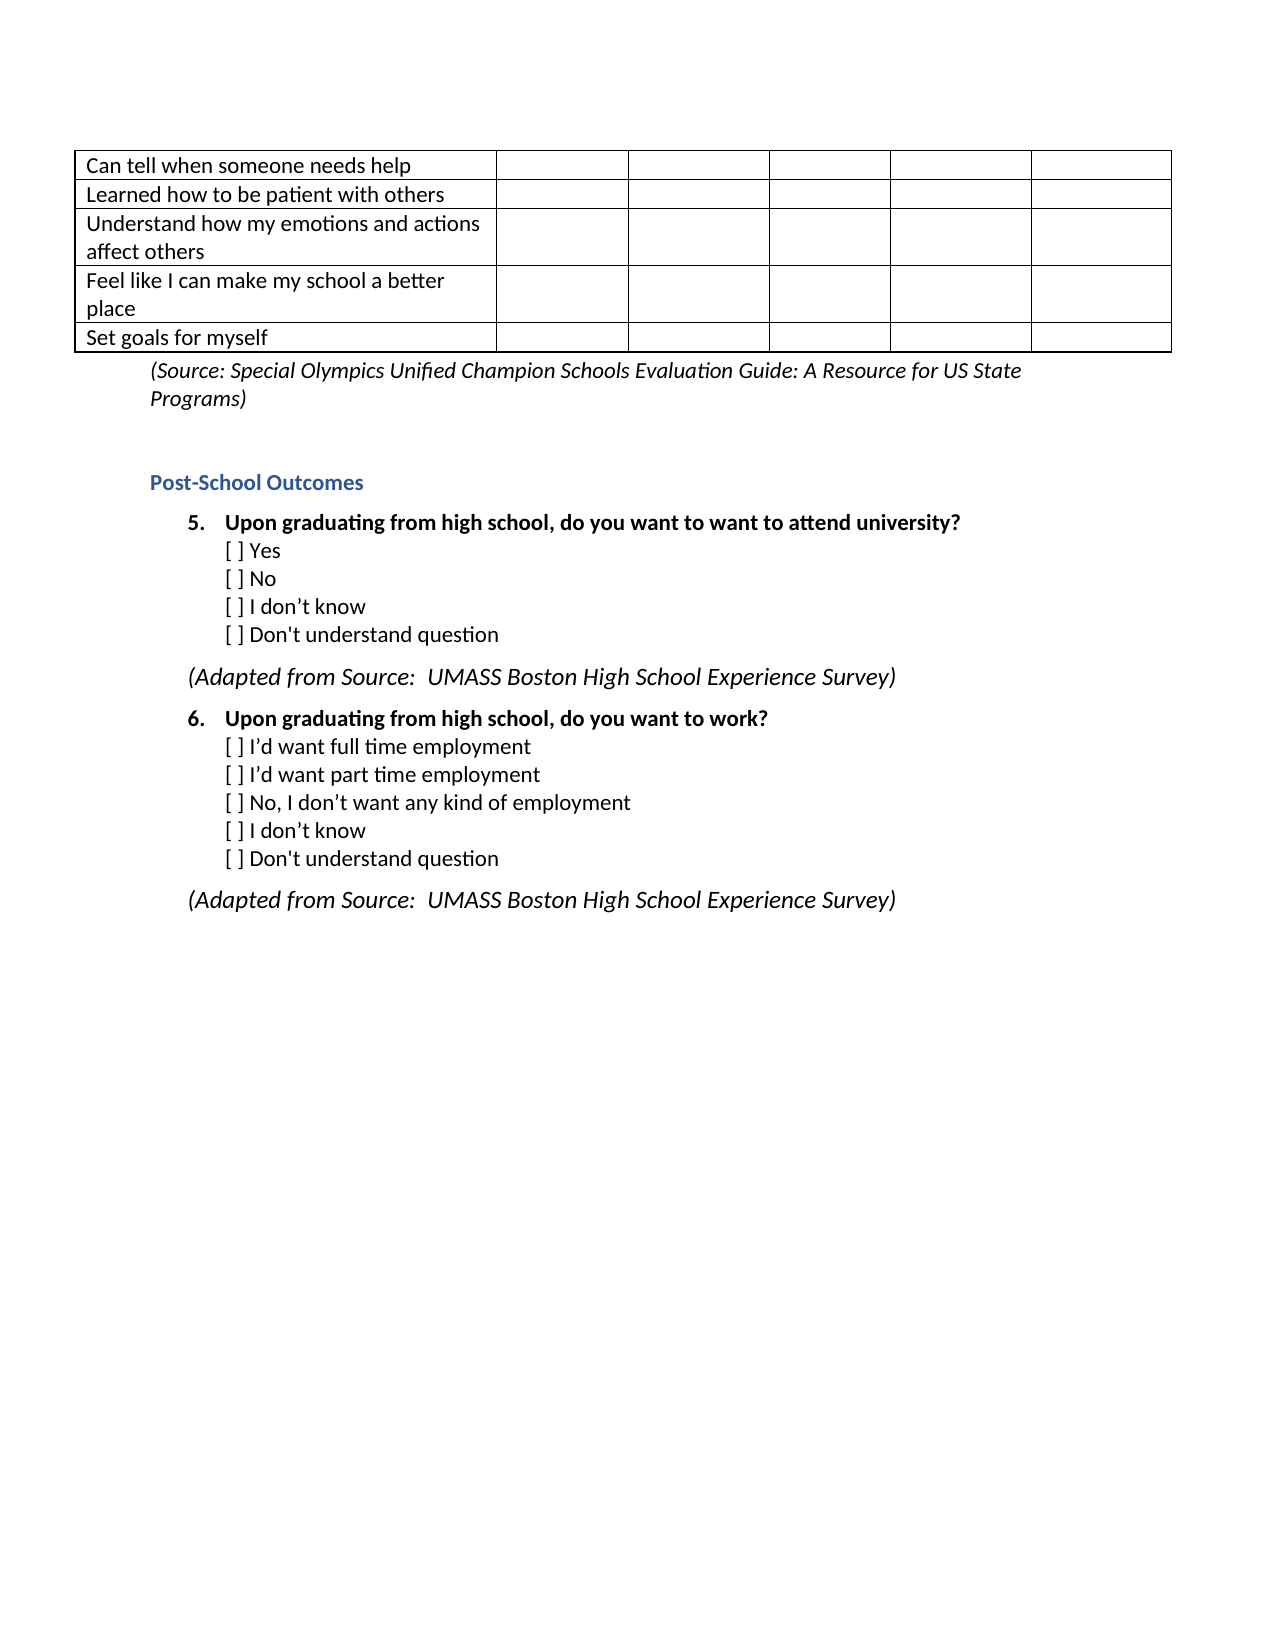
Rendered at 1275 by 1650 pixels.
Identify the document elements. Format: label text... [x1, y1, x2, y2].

table_cell [629, 266, 769, 322]
table_cell [770, 323, 890, 351]
table_cell [770, 209, 890, 265]
table_cell [891, 151, 1031, 179]
table_cell [497, 180, 628, 208]
table_cell [891, 323, 1031, 351]
subtitle (Source: Special Olympics Unified Champion Schools Evaluation Guide: A Resource for US State Programs) [150, 357, 1125, 413]
table_cell [770, 180, 890, 208]
table_cell [629, 180, 769, 208]
table_cell [629, 209, 769, 265]
table_cell Understand how my emotions and actions affect others [76, 209, 496, 265]
table_cell [629, 323, 769, 351]
table_cell [891, 209, 1031, 265]
list Upon graduating from high school, do you want to work? [ ] I’d want full time employment [ ] I’d want part time employment [ ] No, I don’t want any kind of employment [ ] I don’t know [ ] Don't understand question [187, 704, 1125, 872]
table_cell [770, 151, 890, 179]
table_cell [497, 209, 628, 265]
table_cell Set goals for myself [76, 323, 496, 351]
table_cell [770, 266, 890, 322]
table_cell [891, 266, 1031, 322]
text (Adapted from Source: UMASS Boston High School Experience Survey) [187, 884, 1125, 915]
table_cell Learned how to be patient with others [76, 180, 496, 208]
table_cell [1032, 180, 1171, 208]
table_cell [497, 266, 628, 322]
table_cell [497, 323, 628, 351]
table_cell [1032, 209, 1171, 265]
list Upon graduating from high school, do you want to want to attend university? [ ] Yes [ ] No [ ] I don’t know [ ] Don't understand question [187, 508, 1125, 648]
table_cell [497, 151, 628, 179]
table_cell [1032, 151, 1171, 179]
table_cell Feel like I can make my school a better place [76, 266, 496, 322]
text (Adapted from Source: UMASS Boston High School Experience Survey) [187, 661, 1125, 691]
table_cell Can tell when someone needs help [76, 151, 496, 179]
table_cell [891, 180, 1031, 208]
table_cell [1032, 266, 1171, 322]
table_cell [629, 151, 769, 179]
subtitle Post-School Outcomes [150, 468, 1125, 496]
table_cell [1032, 323, 1171, 351]
